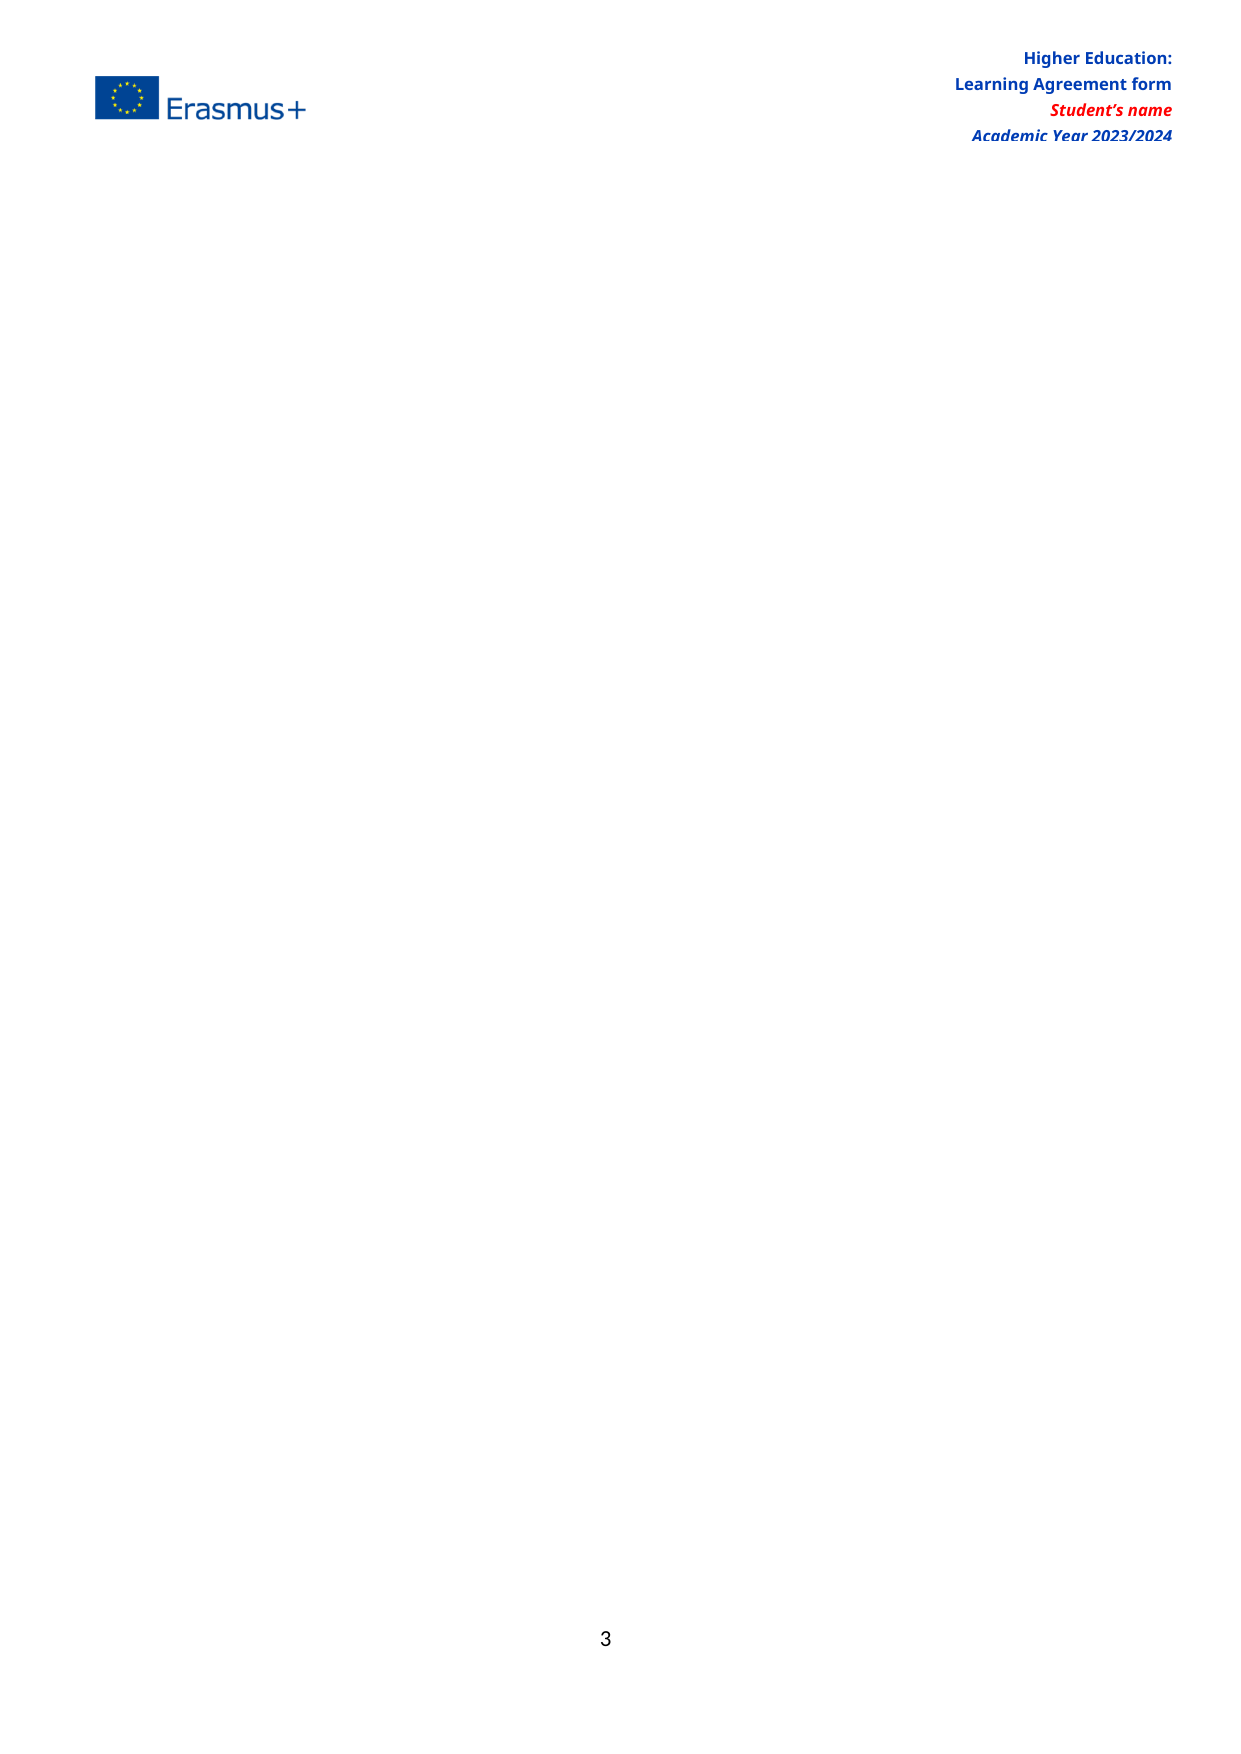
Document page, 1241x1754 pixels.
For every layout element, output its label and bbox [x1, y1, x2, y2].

picture [95, 76, 306, 120]
